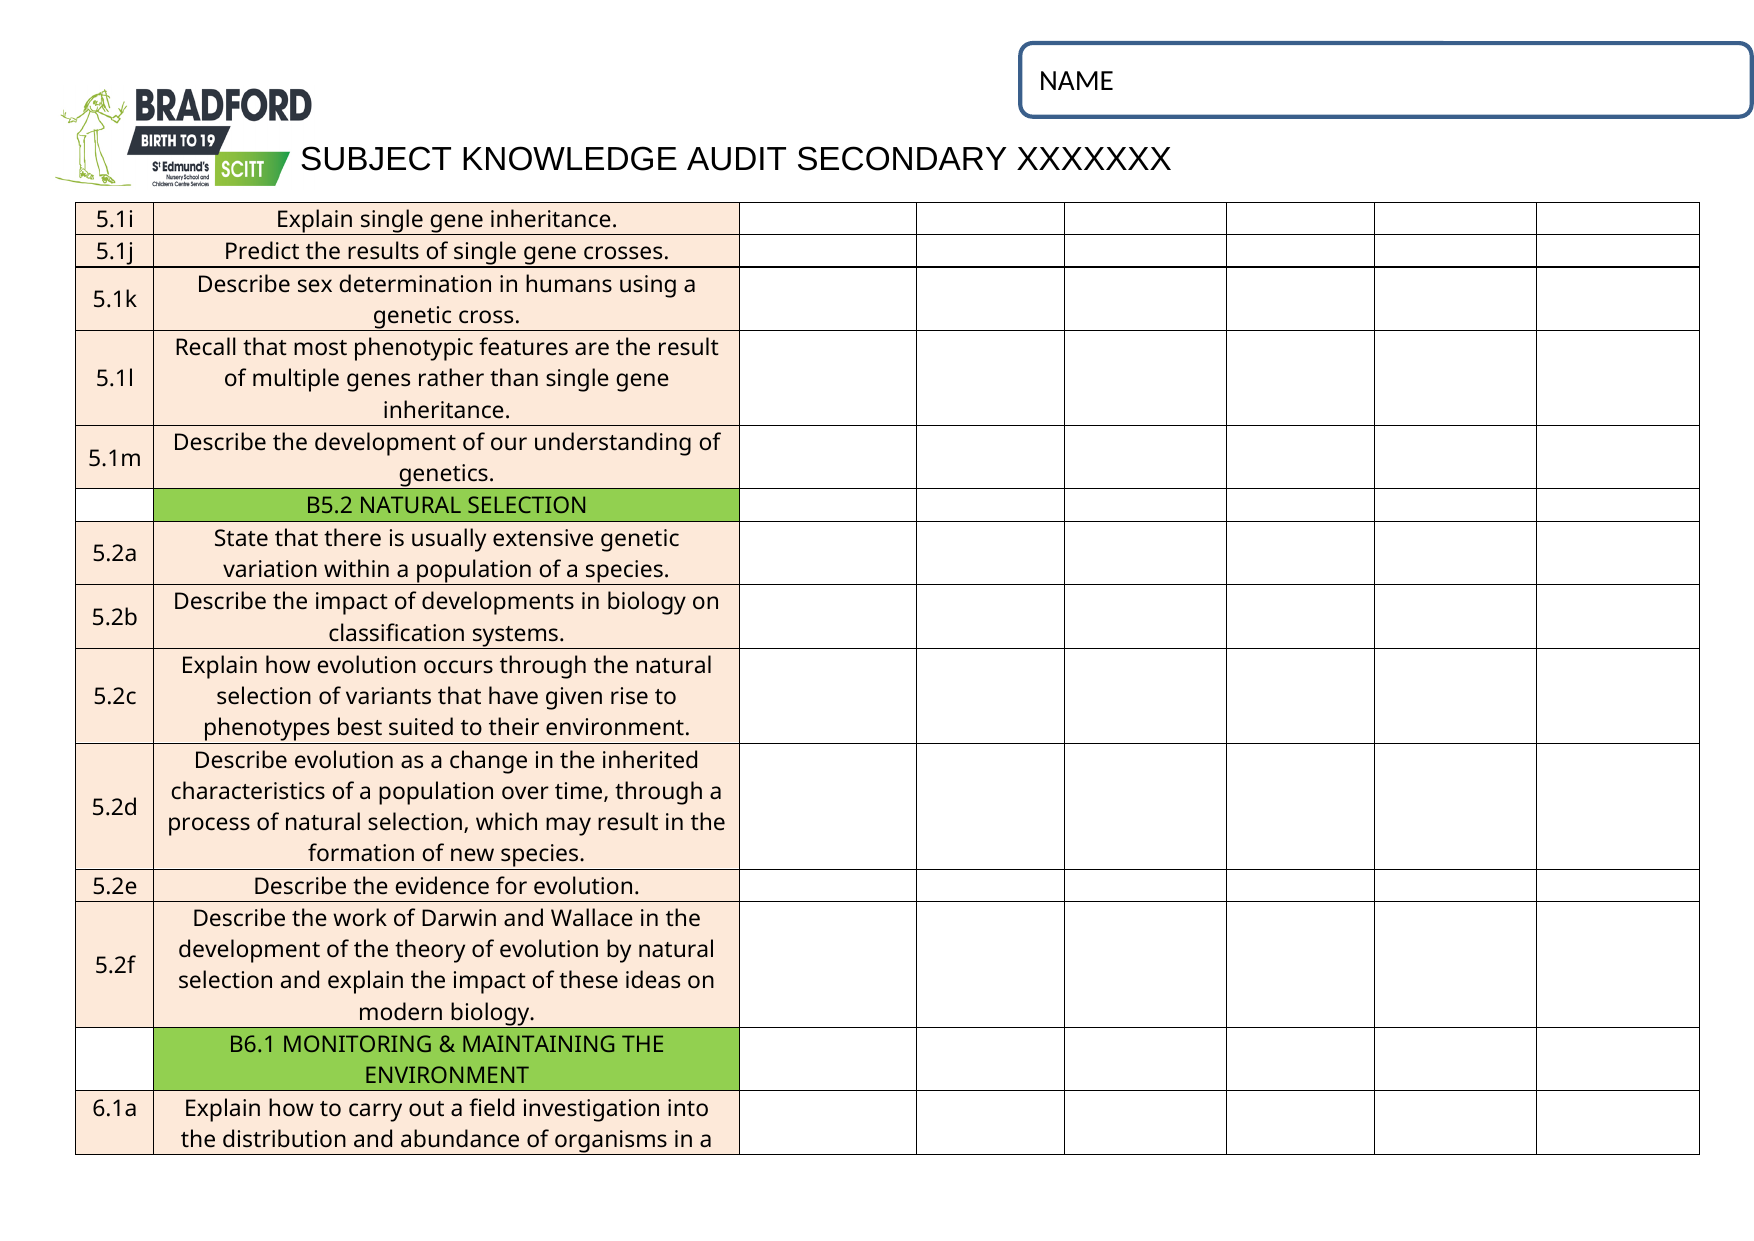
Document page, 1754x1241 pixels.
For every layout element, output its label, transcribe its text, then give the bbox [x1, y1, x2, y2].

table_cell [740, 902, 916, 1027]
table_cell [1065, 235, 1226, 266]
table_cell [1227, 331, 1374, 425]
table_cell [1065, 585, 1226, 648]
table_cell [917, 522, 1064, 584]
table_cell 5.1k [76, 268, 153, 330]
table_cell [1065, 870, 1226, 901]
table_cell [740, 585, 916, 648]
table_cell [1537, 1028, 1699, 1090]
table_cell [1065, 902, 1226, 1027]
table_cell [1375, 744, 1536, 868]
table_cell [740, 522, 916, 584]
table_cell [1065, 331, 1226, 425]
table_cell [1065, 426, 1226, 488]
table_cell [740, 426, 916, 488]
table_cell Describe sex determination in humans using a genetic cross. [154, 268, 739, 330]
table_cell [1537, 585, 1699, 648]
picture [52, 85, 315, 190]
table_cell [1537, 744, 1699, 868]
table_cell [1375, 649, 1536, 742]
table_cell B6.1 MONITORING & MAINTAINING THE ENVIRONMENT [154, 1028, 739, 1090]
table_cell [1065, 649, 1226, 742]
table_cell [1537, 489, 1699, 521]
table_cell 5.2e [76, 870, 153, 901]
table_cell [76, 489, 153, 521]
table_cell [917, 1028, 1064, 1090]
table_cell 5.2c [76, 649, 153, 742]
table_cell [1227, 744, 1374, 868]
table_cell [1227, 426, 1374, 488]
picture [306, 149, 315, 157]
table_cell [917, 870, 1064, 901]
table_cell [1537, 268, 1699, 330]
table_cell [917, 331, 1064, 425]
table_cell [917, 426, 1064, 488]
table_cell Describe the development of our understanding of genetics. [154, 426, 739, 488]
table_cell [1227, 1028, 1374, 1090]
table_cell [1227, 522, 1374, 584]
table_cell [740, 203, 916, 234]
table_cell [1537, 902, 1699, 1027]
table_cell Recall that most phenotypic features are the result of multiple genes rather than single gene inheritance. [154, 331, 739, 425]
table_cell [917, 1091, 1064, 1154]
table_cell [1375, 235, 1536, 266]
table_cell [740, 1028, 916, 1090]
table_cell [1375, 902, 1536, 1027]
table_cell Explain how evolution occurs through the natural selection of variants that have given rise to phenotypes best suited to their environment. [154, 649, 739, 742]
table_cell [1065, 268, 1226, 330]
table_cell [1537, 331, 1699, 425]
table_cell [917, 268, 1064, 330]
table_cell [1375, 331, 1536, 425]
table_cell 5.2f [76, 902, 153, 1027]
table_cell [1227, 649, 1374, 742]
table_cell [917, 902, 1064, 1027]
table_cell [1537, 203, 1699, 234]
table_cell [1227, 1091, 1374, 1154]
table_cell Predict the results of single gene crosses. [154, 235, 739, 266]
table_cell [1537, 1091, 1699, 1154]
table_cell [1537, 426, 1699, 488]
table_cell [1537, 522, 1699, 584]
table_cell [1375, 585, 1536, 648]
table_cell [1375, 489, 1536, 521]
table_cell 6.1a [76, 1091, 153, 1154]
table_cell Describe the work of Darwin and Wallace in the development of the theory of evolution by natural selection and explain the impact of these ideas on modern biology. [154, 902, 739, 1027]
table_cell [917, 203, 1064, 234]
table_cell [917, 649, 1064, 742]
table_cell [1375, 268, 1536, 330]
table_cell [1227, 585, 1374, 648]
table_cell [917, 235, 1064, 266]
table_cell [1537, 870, 1699, 901]
table_cell [1375, 1091, 1536, 1154]
table_cell [917, 489, 1064, 521]
table_cell 5.1l [76, 331, 153, 425]
table_cell [740, 744, 916, 868]
table_cell Describe evolution as a change in the inherited characteristics of a population over time, through a process of natural selection, which may result in the formation of new species. [154, 744, 739, 868]
table_cell [917, 744, 1064, 868]
table_cell [917, 585, 1064, 648]
table_cell [1227, 870, 1374, 901]
table_cell [1227, 902, 1374, 1027]
table_cell 5.1j [76, 235, 153, 266]
table_cell Describe the impact of developments in biology on classification systems. [154, 585, 739, 648]
table_cell [76, 1028, 153, 1090]
table_cell [1375, 870, 1536, 901]
table_cell 5.1i [76, 203, 153, 234]
table_cell [1375, 1028, 1536, 1090]
table_cell 5.2b [76, 585, 153, 648]
table_cell B5.2 NATURAL SELECTION [154, 489, 739, 521]
table_cell [1537, 235, 1699, 266]
table_cell Describe the evidence for evolution. [154, 870, 739, 901]
table_cell [1065, 1028, 1226, 1090]
table_cell [1065, 203, 1226, 234]
table_cell [1537, 649, 1699, 742]
table_cell [740, 870, 916, 901]
table_cell 5.2d [76, 744, 153, 868]
table_cell [1375, 522, 1536, 584]
table_cell [740, 489, 916, 521]
table_cell [1227, 268, 1374, 330]
table_cell [740, 268, 916, 330]
table_cell [740, 235, 916, 266]
table_cell [1065, 522, 1226, 584]
table_cell Explain single gene inheritance. [154, 203, 739, 234]
table_cell 5.2a [76, 522, 153, 584]
table_cell [740, 649, 916, 742]
table_cell [1375, 426, 1536, 488]
table_cell 5.1m [76, 426, 153, 488]
table_cell [1065, 1091, 1226, 1154]
table_cell [1065, 489, 1226, 521]
table_cell [740, 1091, 916, 1154]
table_cell [1375, 203, 1536, 234]
table_cell [1227, 235, 1374, 266]
table_cell [740, 331, 916, 425]
table_cell [1227, 489, 1374, 521]
table_cell [1227, 203, 1374, 234]
table_cell [1065, 744, 1226, 868]
table_cell State that there is usually extensive genetic variation within a population of a species. [154, 522, 739, 584]
